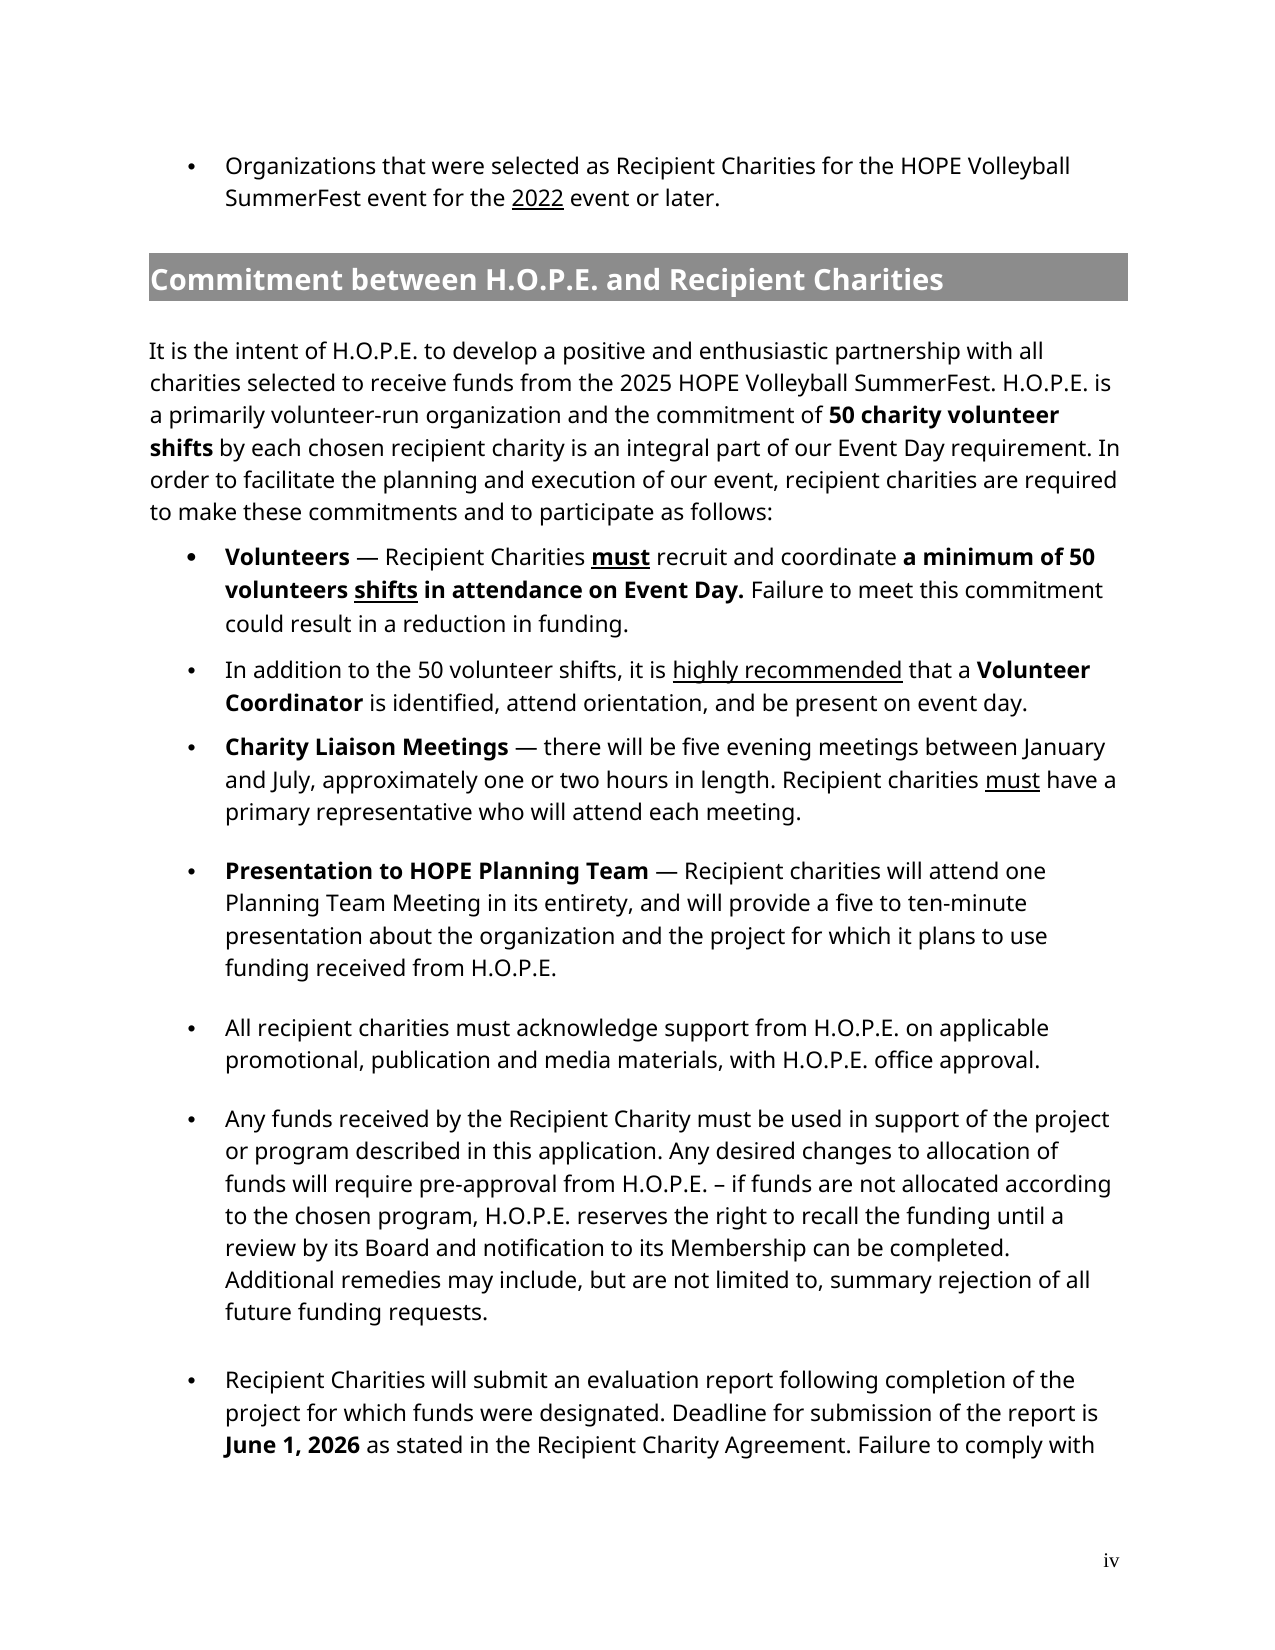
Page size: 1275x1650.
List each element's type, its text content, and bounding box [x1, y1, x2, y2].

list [187, 1364, 1123, 1460]
list Charity Liaison Meetings — there will be five evening meetings between January and July, approximately one or two hours in length. Recipient charities must have a primary representative who will attend each meeting. [187, 731, 1123, 827]
list In addition to the 50 volunteer shifts, it is highly recommended that a Volunteer Coordinator is identified, attend orientation, and be present on event day. [187, 654, 1123, 718]
list All recipient charities must acknowledge support from H.O.P.E. on applicable promotional, publication and media materials, with H.O.P.E. office approval. [187, 1011, 1123, 1075]
list Any funds received by the Recipient Charity must be used in support of the project or program described in this application. Any desired changes to allocation of funds will require pre-approval from H.O.P.E. – if funds are not allocated according to the chosen program, H.O.P.E. reserves the right to recall the funding until a review by its Board and notification to its Membership can be completed. Additional remedies may include, but are not limited to, summary rejection of all future funding requests. [187, 1103, 1123, 1327]
list Organizations that were selected as Recipient Charities for the HOPE Volleyball SummerFest event for the 2022 event or later. [187, 150, 1123, 213]
list Volunteers — Recipient Charities must recruit and coordinate a minimum of 50 volunteers shifts in attendance on Event Day. Failure to meet this commitment could result in a reduction in funding. [187, 541, 1124, 639]
list Presentation to HOPE Planning Team — Recipient charities will attend one Planning Team Meeting in its entirety, and will provide a five to ten-minute presentation about the organization and the project for which it plans to use funding received from H.O.P.E. [187, 855, 1123, 983]
table_header [951, 253, 1128, 301]
text It is the intent of H.O.P.E. to develop a positive and enthusiastic partnership with all charities selected to receive funds from the 2025 HOPE Volleyball SummerFest. H.O.P.E. is a primarily volunteer-run organization and the commitment of 50 charity volunteer shifts by each chosen recipient charity is an integral part of our Event Day requirement. In order to facilitate the planning and execution of our event, recipient charities are required to make these commitments and to participate as follows: [148, 335, 1123, 527]
table_header Commitment between H.O.P.E. and Recipient Charities [149, 253, 951, 301]
